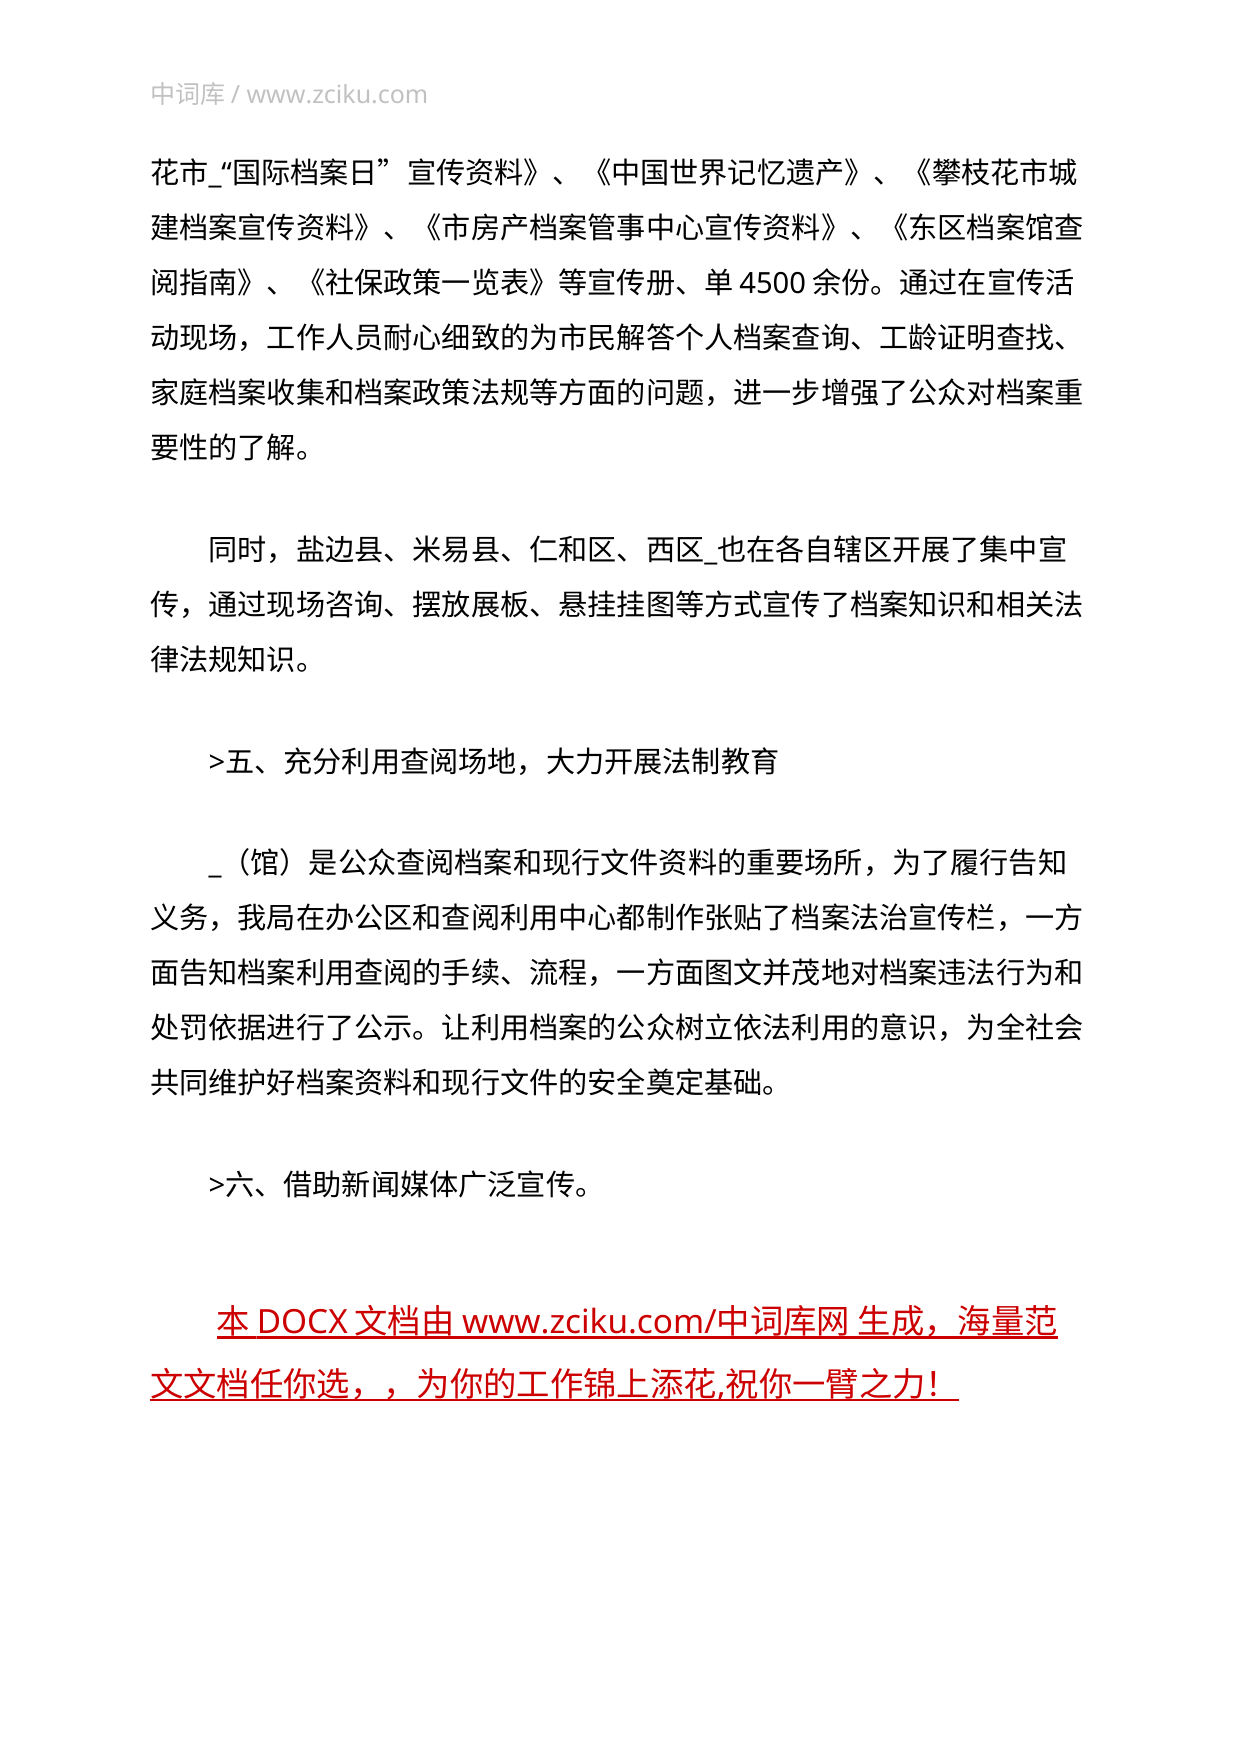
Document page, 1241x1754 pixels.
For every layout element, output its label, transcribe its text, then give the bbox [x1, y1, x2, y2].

text _（馆）是公众查阅档案和现行文件资料的重要场所，为了履行告知义务，我局在办公区和查阅利用中心都制作张贴了档案法治宣传栏，一方面告知档案利用查阅的手续、流程，一方面图文并茂地对档案违法行为和处罚依据进行了公示。让利用档案的公众树立依法利用的意识，为全社会共同维护好档案资料和现行文件的安全奠定基础。 [150, 840, 1090, 1102]
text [150, 150, 1090, 467]
text 同时，盐边县、米易县、仁和区、西区_也在各自辖区开展了集中宣传，通过现场咨询、摆放展板、悬挂挂图等方式宣传了档案知识和相关法律法规知识。 [150, 526, 1090, 679]
text 本DOCX文档由 www.zciku.com/中词库网 生成，海量范文文档任你选，，为你的工作锦上添花,祝你一臂之力！ [150, 1295, 1090, 1406]
text >五、充分利用查阅场地，大力开展法制教育 [150, 738, 1090, 781]
text >六、借助新闻媒体广泛宣传。 [150, 1162, 1090, 1204]
